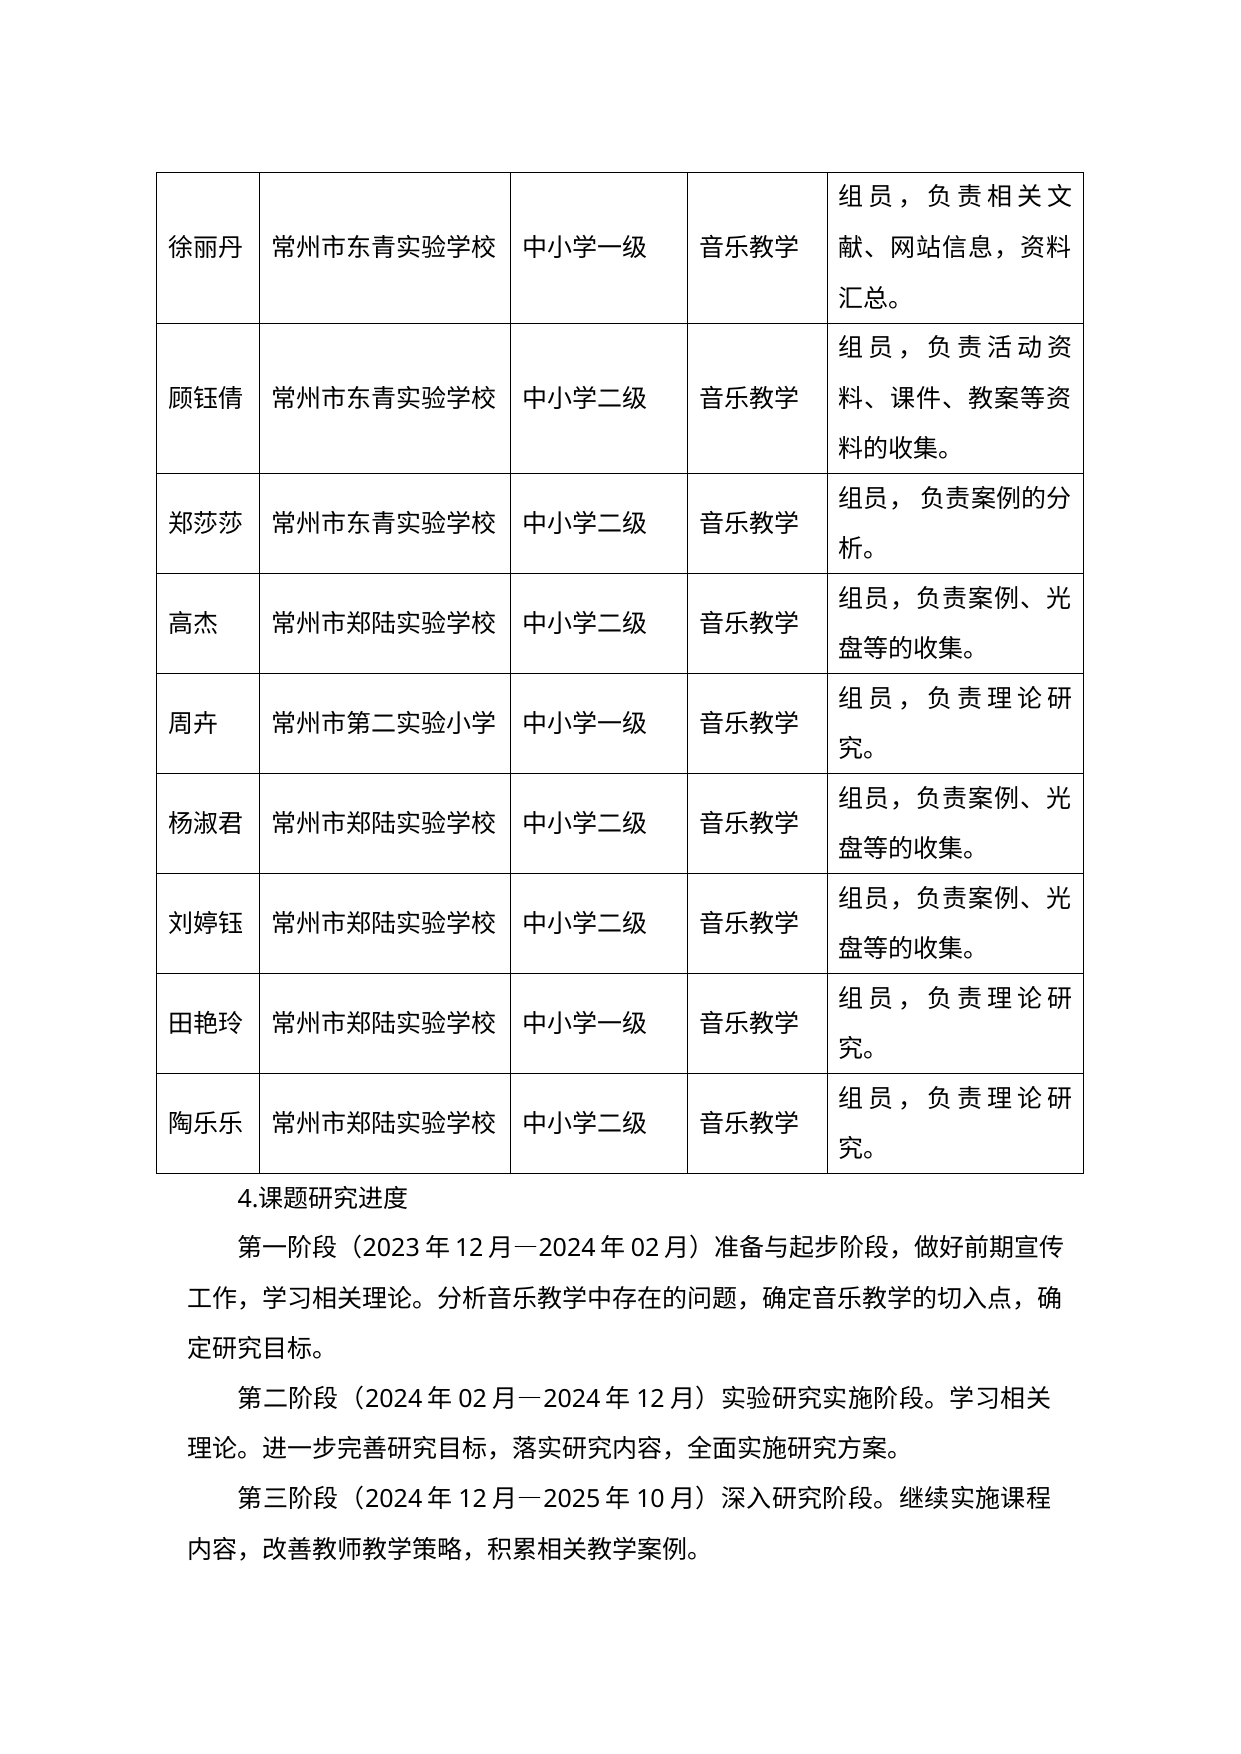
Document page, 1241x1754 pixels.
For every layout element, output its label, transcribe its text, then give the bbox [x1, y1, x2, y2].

table_cell 高杰 [157, 574, 259, 673]
table_cell 中小学二级 [511, 574, 687, 673]
text 第三阶段（2024年12月—2025年10月）深入研究阶段。继续实施课程内容，改善教师教学策略，积累相关教学案例。 [187, 1474, 1053, 1569]
table_cell 音乐教学 [688, 874, 827, 973]
table_cell 顾钰倩 [157, 324, 259, 473]
table_cell 音乐教学 [688, 1074, 827, 1173]
table_cell 陶乐乐 [157, 1074, 259, 1173]
table_cell 组员，负责理论研究。 [828, 1074, 1083, 1173]
table_cell 音乐教学 [688, 674, 827, 773]
table_cell 音乐教学 [688, 173, 827, 323]
table_cell 中小学二级 [511, 1074, 687, 1173]
table_cell 田艳玲 [157, 974, 259, 1073]
table_cell 组员，负责理论研究。 [828, 974, 1083, 1073]
table_cell 常州市郑陆实验学校 [260, 974, 510, 1073]
table_cell 徐丽丹 [157, 173, 259, 323]
table_cell 常州市东青实验学校 [260, 173, 510, 323]
table_cell 中小学一级 [511, 173, 687, 323]
table_cell 常州市郑陆实验学校 [260, 574, 510, 673]
table_cell 周卉 [157, 674, 259, 773]
table_cell 常州市第二实验小学 [260, 674, 510, 773]
table_cell 组员，负责活动资料、课件、教案等资料的收集。 [828, 324, 1083, 473]
table_cell 中小学二级 [511, 874, 687, 973]
table_cell 郑莎莎 [157, 474, 259, 573]
table_cell 音乐教学 [688, 474, 827, 573]
table_cell 常州市郑陆实验学校 [260, 874, 510, 973]
table_cell 音乐教学 [688, 774, 827, 873]
text 4.课题研究进度 [187, 1174, 1065, 1218]
table_cell 音乐教学 [688, 974, 827, 1073]
table_cell 杨淑君 [157, 774, 259, 873]
table_cell 组员，负责案例、光盘等的收集。 [828, 874, 1083, 973]
table_cell 组员，负责相关文献、网站信息，资料汇总。 [828, 173, 1083, 323]
table_cell 中小学一级 [511, 674, 687, 773]
table_cell 中小学二级 [511, 474, 687, 573]
text 第一阶段（2023年12月—2024年02月）准备与起步阶段，做好前期宣传工作，学习相关理论。分析音乐教学中存在的问题，确定音乐教学的切入点，确定研究目标。 [187, 1224, 1065, 1369]
table_cell 常州市东青实验学校 [260, 324, 510, 473]
table_cell 刘婷钰 [157, 874, 259, 973]
table_cell 常州市郑陆实验学校 [260, 1074, 510, 1173]
table_cell 中小学二级 [511, 774, 687, 873]
table_cell 音乐教学 [688, 324, 827, 473]
text 第二阶段（2024年02月—2024年12月）实验研究实施阶段。学习相关理论。进一步完善研究目标，落实研究内容，全面实施研究方案。 [187, 1374, 1053, 1469]
table_cell 组员，负责案例、光盘等的收集。 [828, 774, 1083, 873]
table_cell 组员，负责案例、光盘等的收集。 [828, 574, 1083, 673]
table_cell 中小学二级 [511, 324, 687, 473]
table_cell 中小学一级 [511, 974, 687, 1073]
table_cell 音乐教学 [688, 574, 827, 673]
table_cell 常州市东青实验学校 [260, 474, 510, 573]
table_cell 组员， 负责案例的分析。 [828, 474, 1083, 573]
table_cell 组员，负责理论研究。 [828, 674, 1083, 773]
table_cell 常州市郑陆实验学校 [260, 774, 510, 873]
